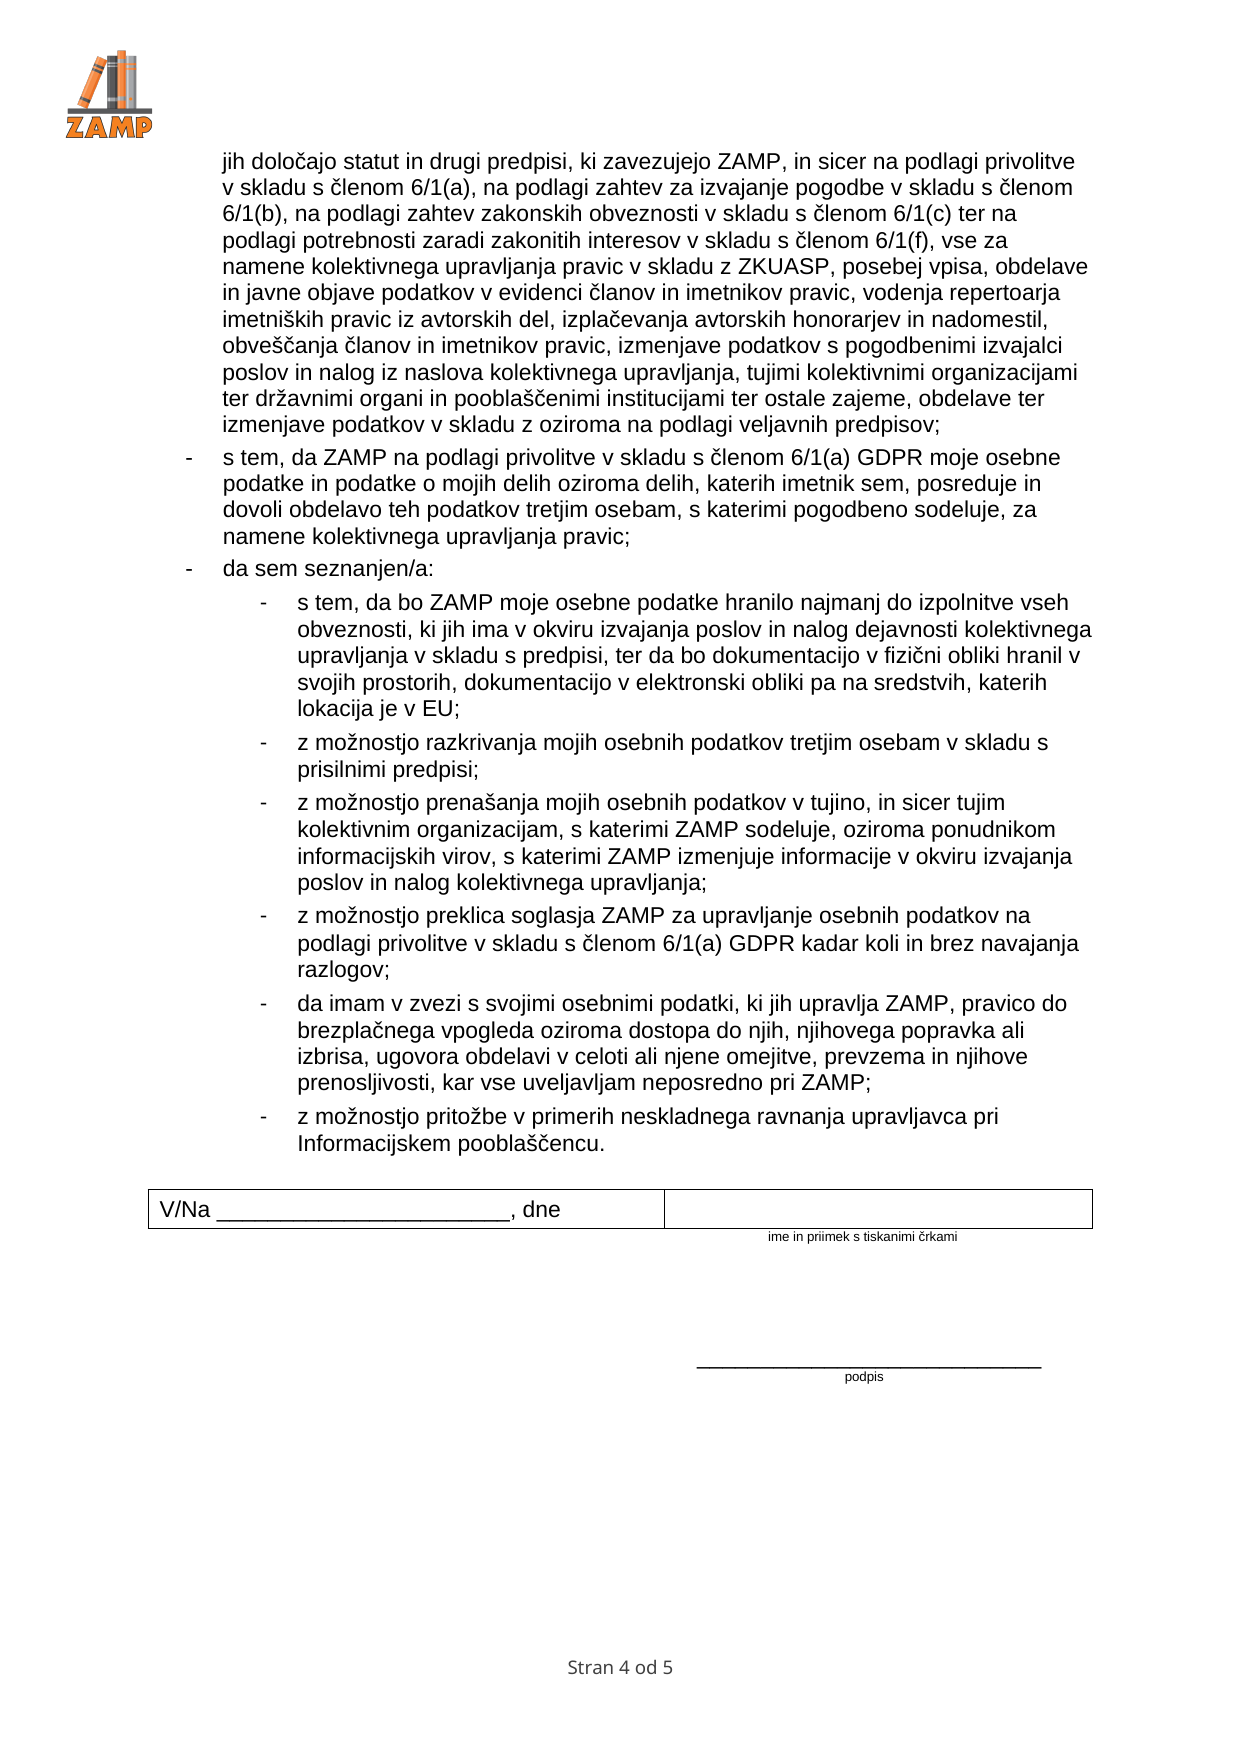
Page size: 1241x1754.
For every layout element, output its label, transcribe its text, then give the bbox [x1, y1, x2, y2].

list s tem, da ZAMP na podlagi privolitve v skladu s členom 6/1(a) GDPR moje osebne podatke in podatke o mojih delih oziroma delih, katerih imetnik sem, posreduje in dovoli obdelavo teh podatkov tretjim osebam, s katerimi pogodbeno sodeluje, za namene kolektivnega upravljanja pravic; [185, 444, 1093, 549]
list s tem, da bo ZAMP moje osebne podatke hranilo najmanj do izpolnitve vseh obveznosti, ki jih ima v okviru izvajanja poslov in nalog dejavnosti kolektivnega upravljanja v skladu s predpisi, ter da bo dokumentacijo v fizični obliki hranil v svojih prostorih, dokumentacijo v elektronski obliki pa na sredstvih, katerih lokacija je v EU; [260, 588, 1093, 721]
text ___________________________ podpis [697, 1343, 1093, 1396]
list da imam v zvezi s svojimi osebnimi podatki, ki jih upravlja ZAMP, pravico do brezplačnega vpogleda oziroma dostopa do njih, njihovega popravka ali izbrisa, ugovora obdelavi v celoti ali njene omejitve, prevzema in njihove prenosljivosti, kar vse uveljavljam neposredno pri ZAMP; [260, 989, 1093, 1096]
text ime in priimek s tiskanimi črkami [768, 1229, 1093, 1256]
table_header V/Na _______________________, dne [149, 1190, 664, 1228]
list z možnostjo razkrivanja mojih osebnih podatkov tretjim osebam v skladu s prisilnimi predpisi; [260, 728, 1093, 782]
list z možnostjo pritožbe v primerih neskladnega ravnanja upravljavca pri Informacijskem pooblaščencu. [260, 1102, 1093, 1156]
table_header [665, 1190, 1092, 1228]
list z možnostjo preklica soglasja ZAMP za upravljanje osebnih podatkov na podlagi privolitve v skladu s členom 6/1(a) GDPR kadar koli in brez navajanja razlogov; [260, 902, 1093, 982]
list da sem seznanjen/a: [185, 555, 1093, 582]
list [185, 148, 1093, 437]
list z možnostjo prenašanja mojih osebnih podatkov v tujino, in sicer tujim kolektivnim organizacijam, s katerimi ZAMP sodeluje, oziroma ponudnikom informacijskih virov, s katerimi ZAMP izmenjuje informacije v okviru izvajanja poslov in nalog kolektivnega upravljanja; [260, 788, 1093, 895]
picture [65, 50, 153, 139]
